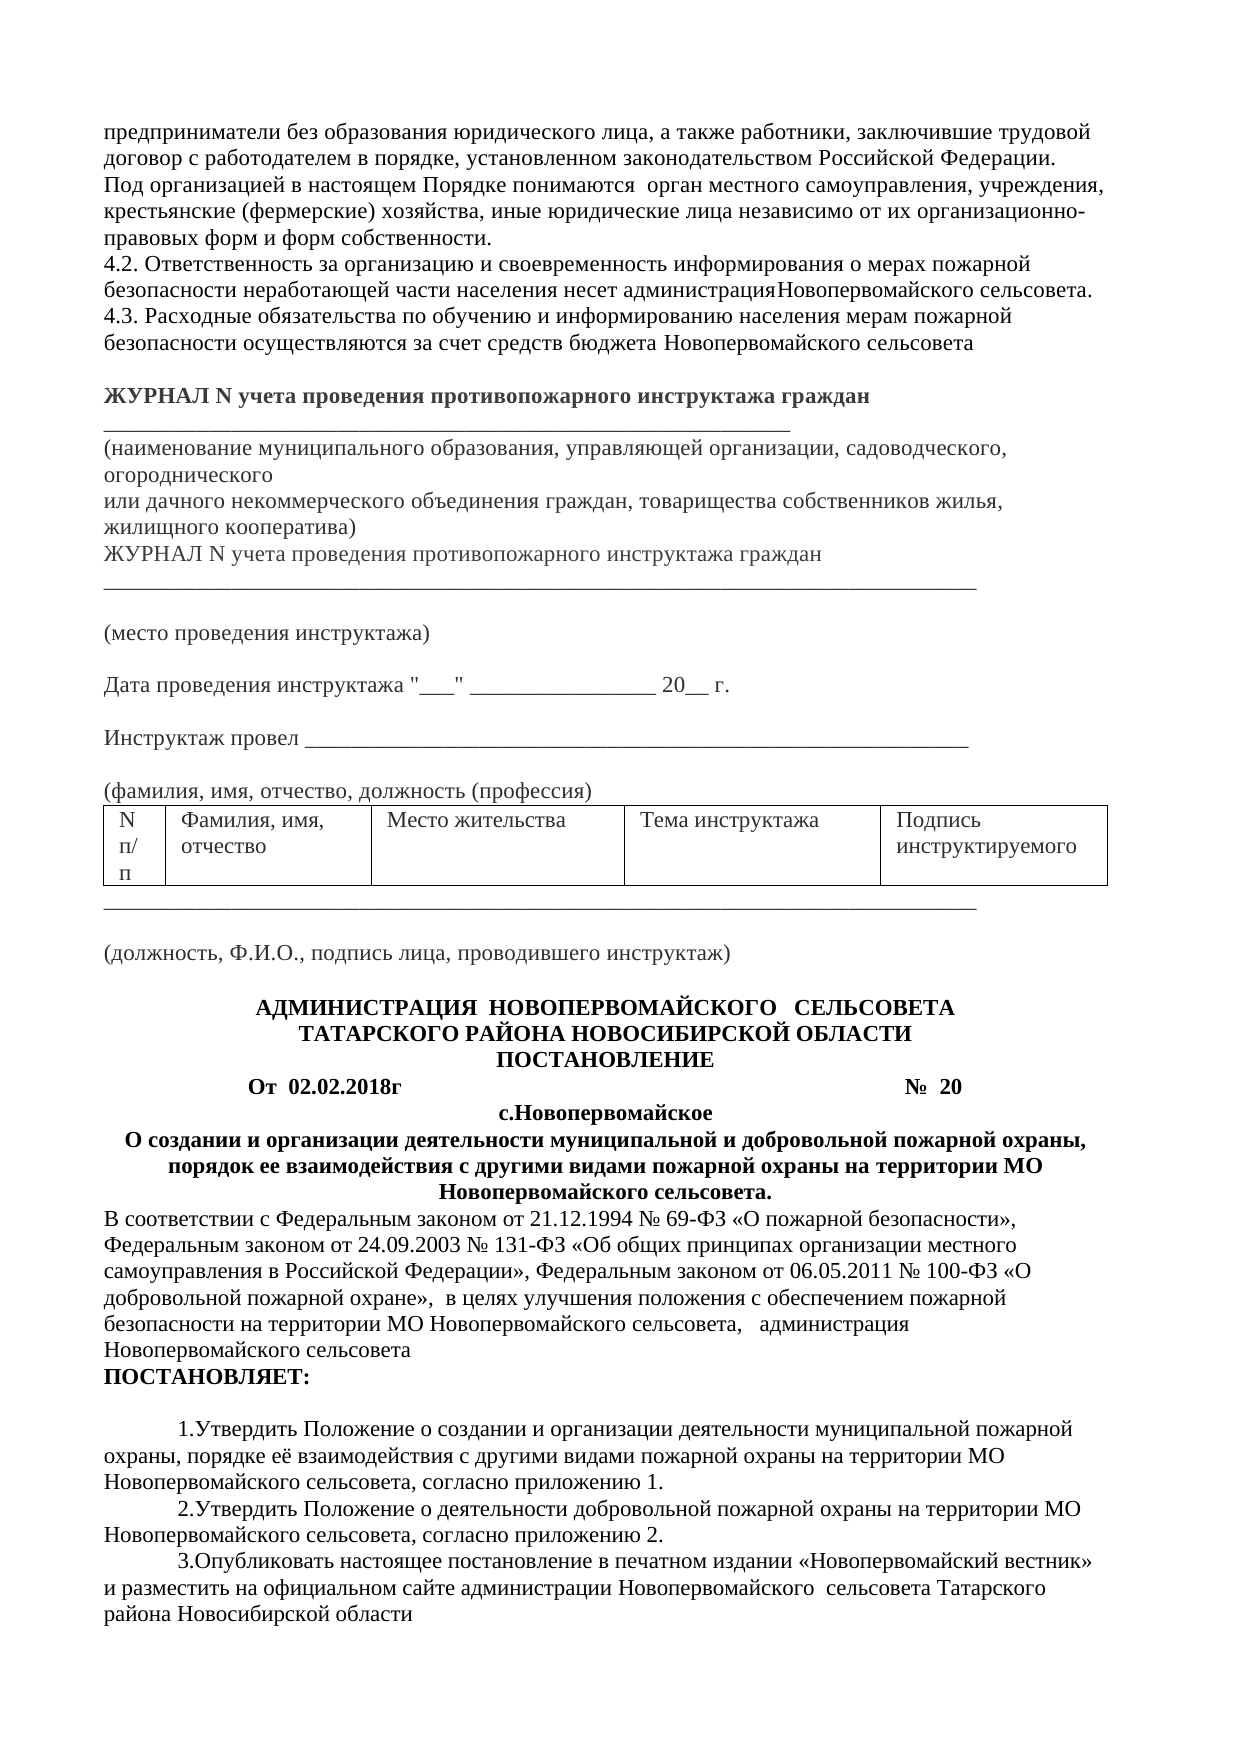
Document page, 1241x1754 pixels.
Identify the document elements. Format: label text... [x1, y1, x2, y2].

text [103, 118, 1107, 303]
text АДМИНИСТРАЦИЯ НОВОПЕРВОМАЙСКОГО СЕЛЬСОВЕТА [103, 994, 1107, 1020]
text ПОСТАНОВЛЕНИЕ [103, 1047, 1107, 1073]
table_cell Место жительства [372, 806, 624, 885]
text О создании и организации деятельности муниципальной и добровольной пожарной охраны, порядок ее взаимодействия с другими видами пожарной охраны на территории МО Новопервомайского сельсовета. [103, 1126, 1107, 1205]
text ЖУРНАЛ N учета проведения противопожарного инструктажа граждан [103, 540, 1107, 566]
text ТАТАРСКОГО РАЙОНА НОВОСИБИРСКОЙ ОБЛАСТИ [103, 1020, 1107, 1047]
text 1.Утвердить Положение о создании и организации деятельности муниципальной пожарной охраны, порядке её взаимодействия с другими видами пожарной охраны на территории МО Новопервомайского сельсовета, согласно приложению 1. [103, 1416, 1107, 1494]
text ___________________________________________________________ (наименование муниципального образования, управляющей организации, садоводческого, огороднического или дачного некоммерческого объединения граждан, товарищества собственников жилья, жилищного кооператива) [103, 408, 1107, 540]
text 4.3. Расходные обязательства по обучению и информированию населения мерам пожарной безопасности осуществляются за счет средств бюджета Новопервомайского сельсовета [103, 303, 1107, 355]
table_cell Тема инструктажа [625, 806, 880, 885]
text ЖУРНАЛ N учета проведения противопожарного инструктажа граждан [103, 382, 1107, 408]
text ПОСТАНОВЛЯЕТ: [103, 1363, 1107, 1389]
table_cell Подпись инструктируемого [881, 806, 1107, 885]
text 2.Утвердить Положение о деятельности добровольной пожарной охраны на территории МО Новопервомайского сельсовета, согласно приложению 2. [103, 1494, 1107, 1547]
text 3.Опубликовать настоящее постановление в печатном издании «Новопервомайский вестник» и разместить на официальном сайте администрации Новопервомайского сельсовета Татарского района Новосибирской области [103, 1547, 1107, 1626]
text В соответствии с Федеральным законом от 21.12.1994 № 69-ФЗ «О пожарной безопасности», Федеральным законом от 24.09.2003 № 131-ФЗ «Об общих принципах организации местного самоуправления в Российской Федерации», Федеральным законом от 06.05.2011 № 100-ФЗ «О добровольной пожарной охране», в целях улучшения положения с обеспечением пожарной безопасности на территории МО Новопервомайского сельсовета, администрация Новопервомайского сельсовета [103, 1205, 1107, 1363]
text ___________________________________________________________________________ (место проведения инструктажа) Дата проведения инструктажа "___" ________________ 20__ г. Инструктаж провел _________________________________________________________ (фамилия, имя, отчество, должность (профессия) [103, 566, 1107, 803]
table_cell Фамилия, имя, отчество [166, 806, 371, 885]
text с.Новопервомайское [103, 1099, 1107, 1126]
text От 02.02.2018г № 20 [103, 1073, 1107, 1099]
text ___________________________________________________________________________ (должность, Ф.И.О., подпись лица, проводившего инструктаж) [103, 886, 1107, 965]
table_cell N п/п [104, 806, 165, 885]
